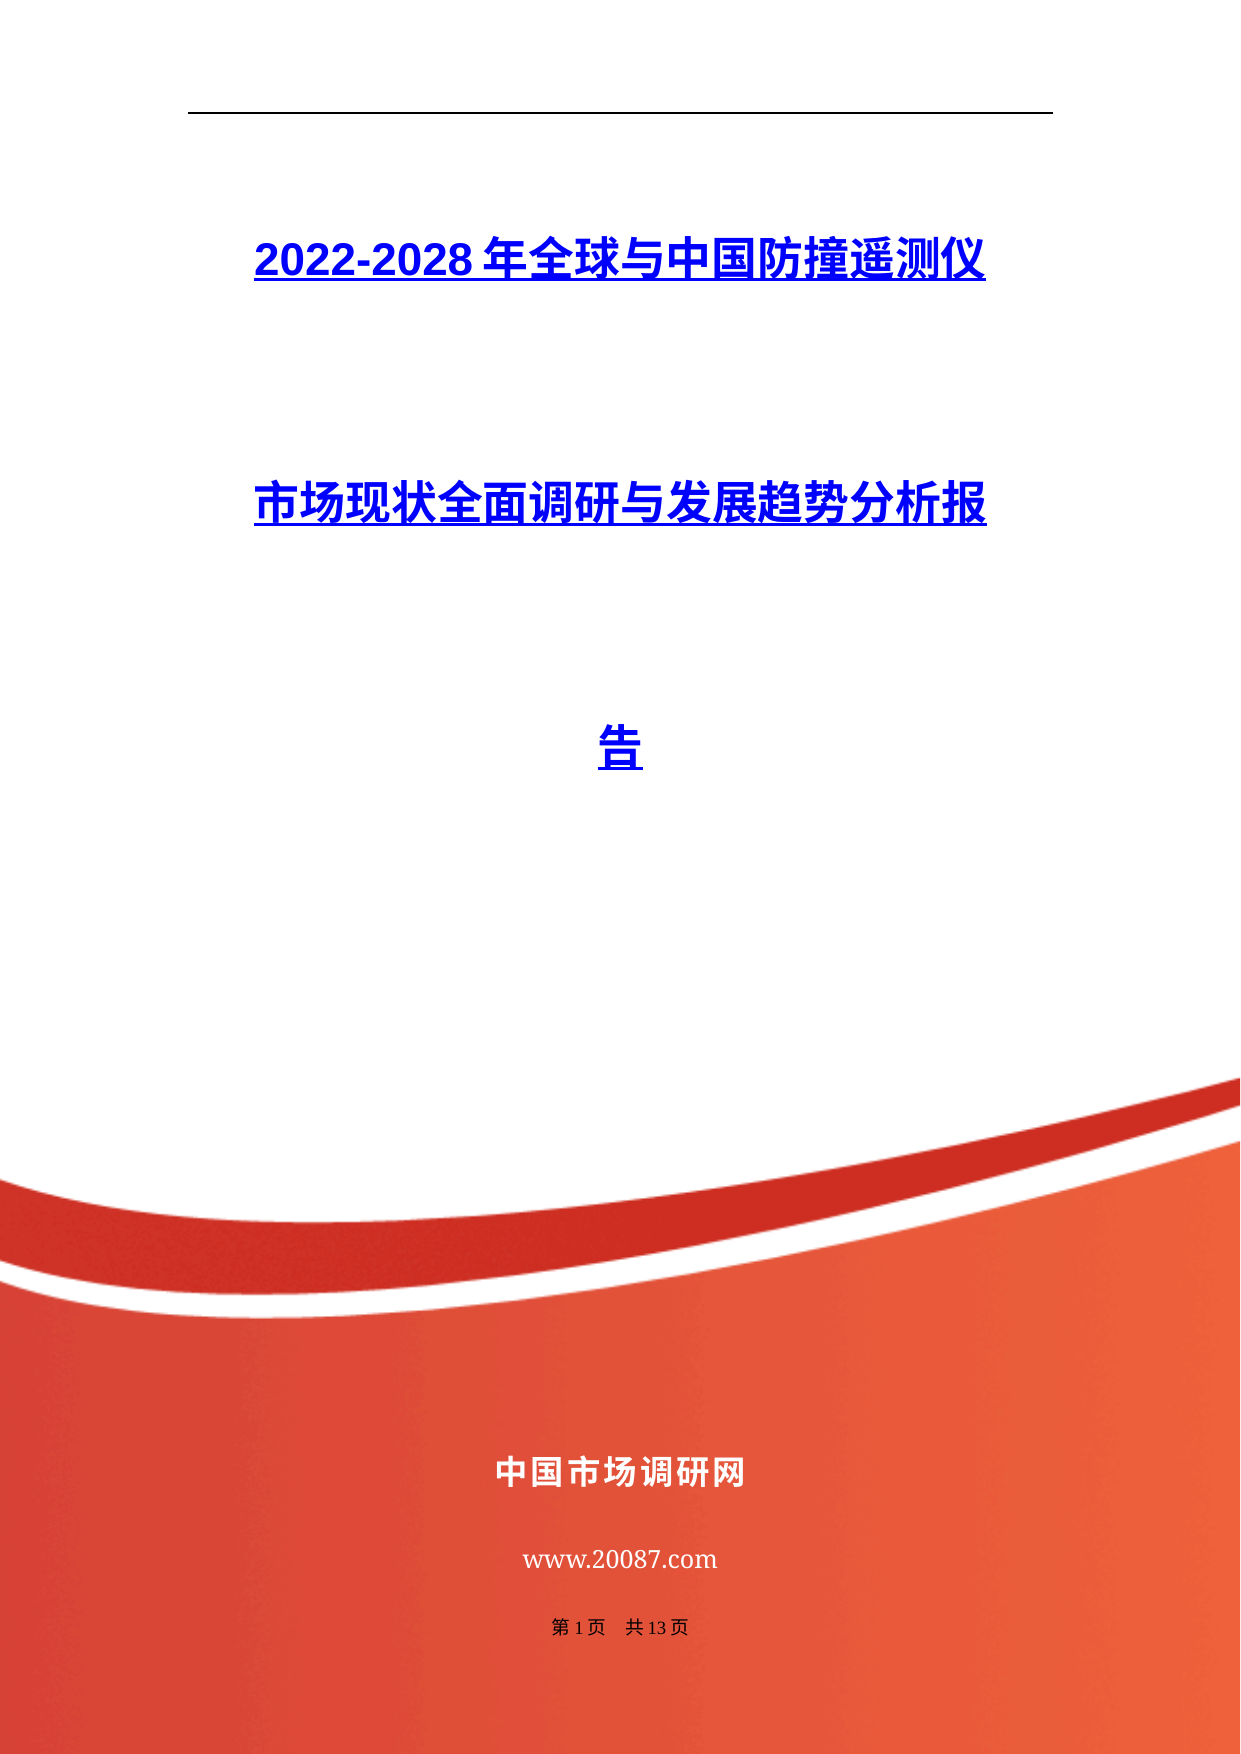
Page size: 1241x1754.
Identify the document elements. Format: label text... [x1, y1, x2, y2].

text www.20087.com [187, 1526, 1053, 1591]
subtitle 中国市场调研网 [187, 1437, 1053, 1502]
table_header 2022-2028年全球与中国防撞遥测仪市场现状全面调研与发展趋势分析报告 [188, 207, 1053, 871]
picture [0, 1006, 1241, 1754]
